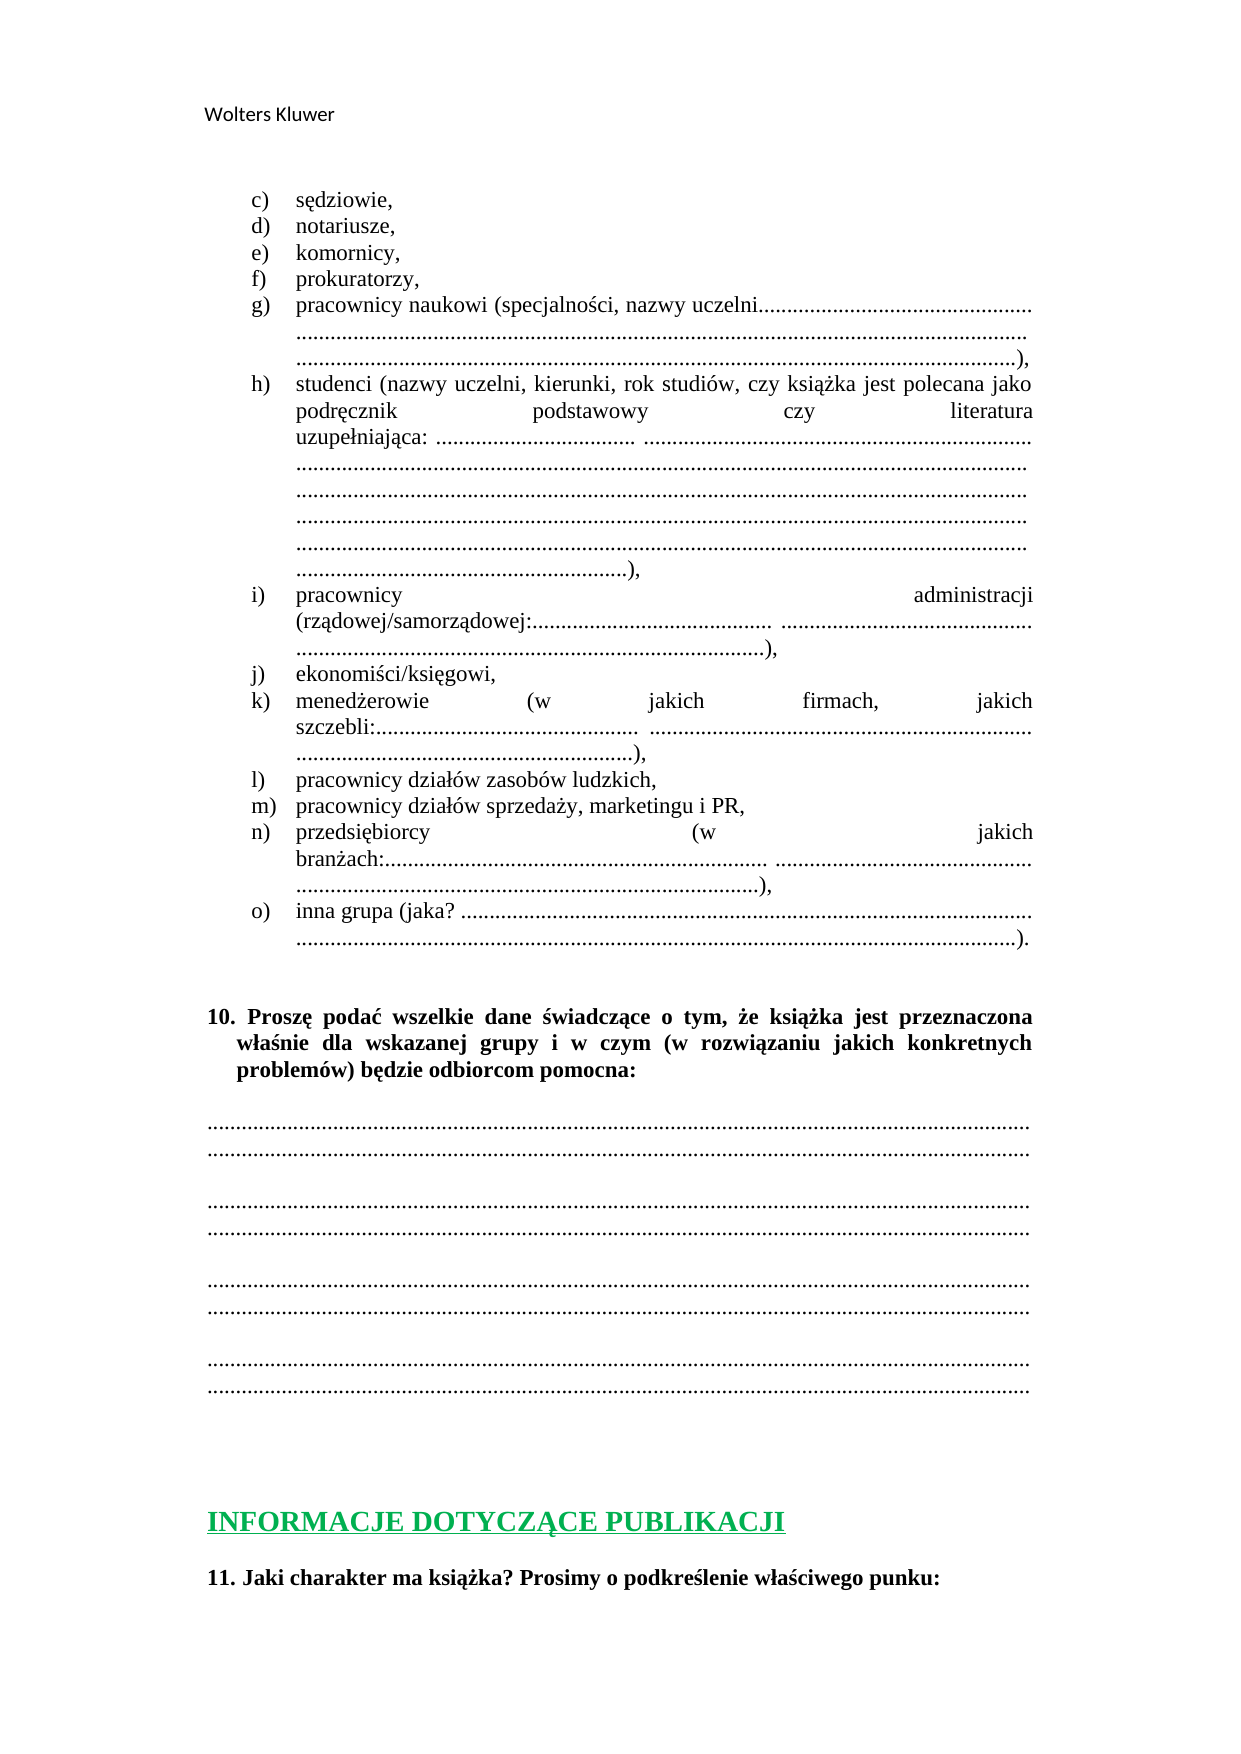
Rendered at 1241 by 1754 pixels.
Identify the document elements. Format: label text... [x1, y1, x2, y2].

list komornicy, [251, 239, 1033, 265]
text ................................................................................................................................................................................................................................................................................................ [207, 1266, 1033, 1319]
list pracownicy działów sprzedaży, marketingu i PR, [251, 792, 1033, 818]
list pracownicy naukowi (specjalności, nazwy uczelni................................................ ..............................................................................................................................................................................................................................................................), [251, 291, 1033, 370]
list inna grupa (jaka? .................................................................................................... ..............................................................................................................................). [251, 897, 1033, 950]
list Jaki charakter ma książka? Prosimy o podkreślenie właściwego punku: [207, 1563, 1033, 1590]
list ekonomiści/księgowi, [251, 660, 1033, 687]
list pracownicy działów zasobów ludzkich, [251, 766, 1033, 792]
list sędziowie, [251, 186, 1033, 212]
list prokuratorzy, [251, 265, 1033, 291]
text ................................................................................................................................................................................................................................................................................................ [207, 1346, 1033, 1398]
list przedsiębiorcy (w jakich branżach:................................................................... ..............................................................................................................................), [251, 818, 1033, 897]
list menedżerowie (w jakich firmach, jakich szczebli:.............................................. ..............................................................................................................................), [251, 687, 1033, 766]
text ................................................................................................................................................................................................................................................................................................ [207, 1108, 1033, 1161]
text ................................................................................................................................................................................................................................................................................................ [207, 1187, 1033, 1240]
list notariusze, [251, 212, 1033, 239]
list Proszę podać wszelkie dane świadczące o tym, że książka jest przeznaczona właśnie dla wskazanej grupy i w czym (w rozwiązaniu jakich konkretnych problemów) będzie odbiorcom pomocna: [207, 1003, 1033, 1082]
text INFORMACJE DOTYCZĄCE PUBLIKACJI [207, 1504, 1033, 1537]
list pracownicy administracji (rządowej/samorządowej:.......................................... ..............................................................................................................................), [251, 581, 1033, 660]
list studenci (nazwy uczelni, kierunki, rok studiów, czy książka jest polecana jako podręcznik podstawowy czy literatura uzupełniająca: ................................... ..............................................................................................................................................................................................................................................................................................................................................................................................................................................................................................................................................................................................................................................................), [251, 370, 1033, 581]
